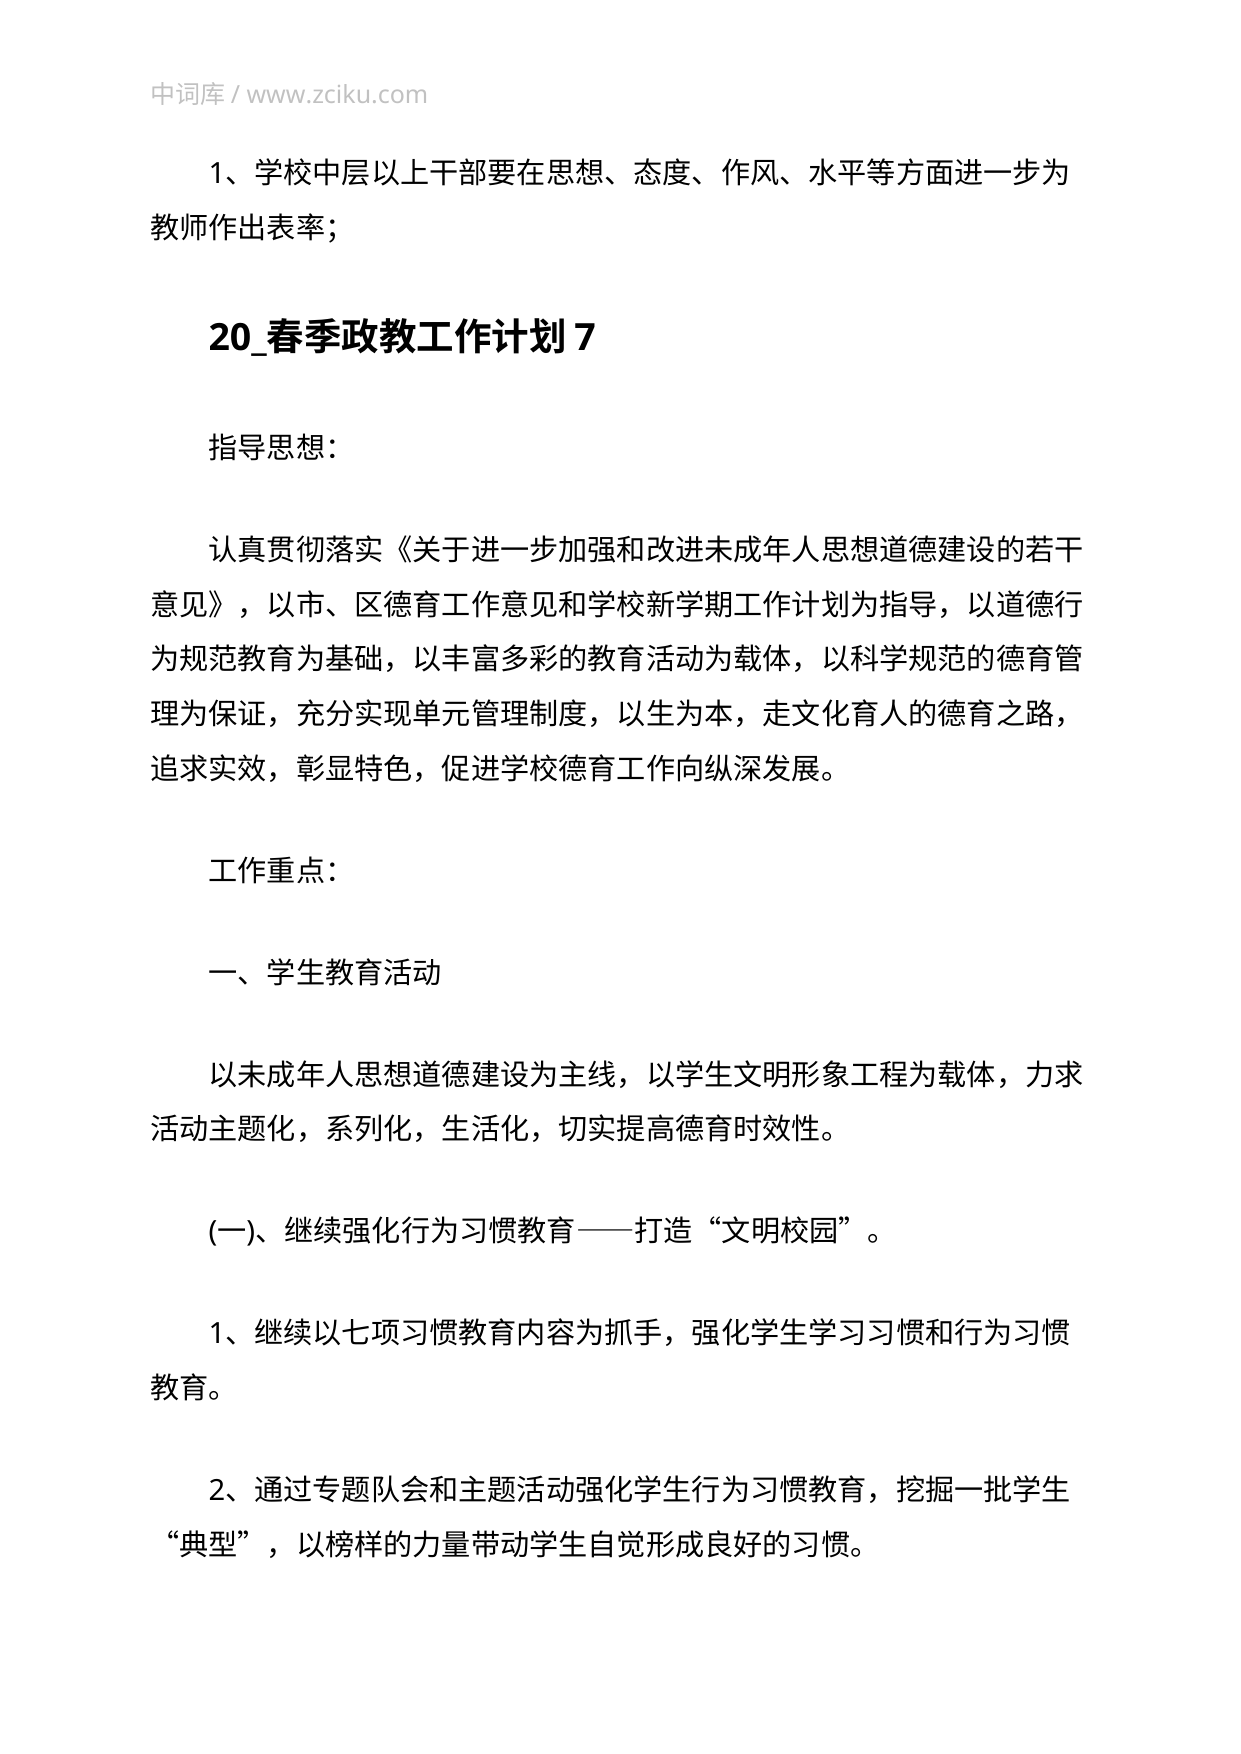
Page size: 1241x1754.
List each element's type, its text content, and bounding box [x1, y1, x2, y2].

text (一)、继续强化行为习惯教育——打造“文明校园”。 [150, 1208, 1090, 1250]
text 1、学校中层以上干部要在思想、态度、作风、水平等方面进一步为教师作出表率； [150, 150, 1090, 247]
text 20_春季政教工作计划7 [150, 307, 1090, 361]
text 认真贯彻落实《关于进一步加强和改进未成年人思想道德建设的若干意见》，以市、区德育工作意见和学校新学期工作计划为指导，以道德行为规范教育为基础，以丰富多彩的教育活动为载体，以科学规范的德育管理为保证，充分实现单元管理制度，以生为本，走文化育人的德育之路，追求实效，彰显特色，促进学校德育工作向纵深发展。 [150, 526, 1090, 788]
text 指导思想： [150, 424, 1090, 467]
text 1、继续以七项习惯教育内容为抓手，强化学生学习习惯和行为习惯教育。 [150, 1310, 1090, 1407]
text 2、通过专题队会和主题活动强化学生行为习惯教育，挖掘一批学生“典型”，以榜样的力量带动学生自觉形成良好的习惯。 [150, 1466, 1090, 1564]
text 一、学生教育活动 [150, 949, 1090, 992]
text 工作重点： [150, 847, 1090, 890]
text 以未成年人思想道德建设为主线，以学生文明形象工程为载体，力求活动主题化，系列化，生活化，切实提高德育时效性。 [150, 1051, 1090, 1148]
